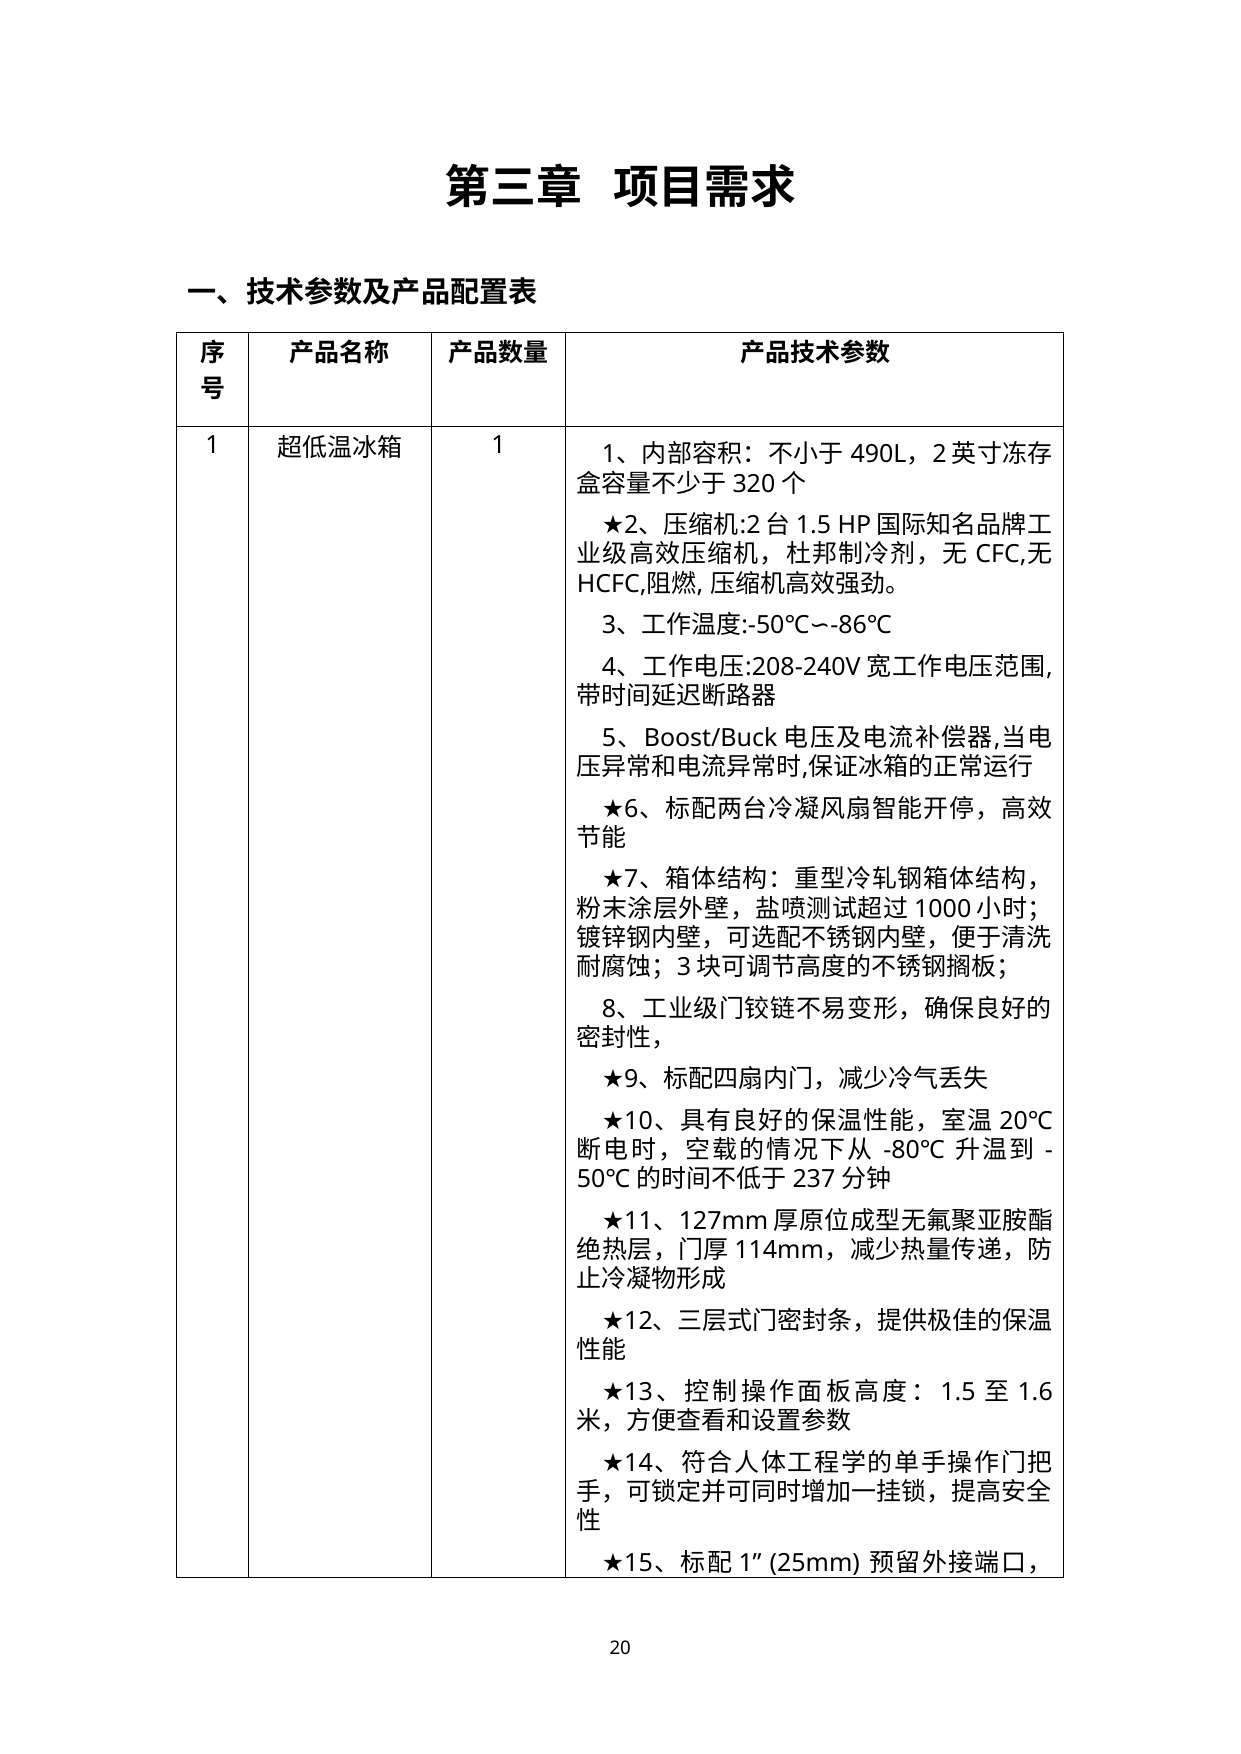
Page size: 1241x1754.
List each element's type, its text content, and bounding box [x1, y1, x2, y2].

table_header 产品技术参数 [566, 333, 1063, 426]
table_header 产品名称 [249, 333, 431, 426]
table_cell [566, 427, 1063, 1577]
table_cell 1 [177, 427, 248, 1577]
table_header 序号 [177, 333, 248, 426]
subtitle 第三章 项目需求 [187, 150, 1053, 216]
table_cell 超低温冰箱 [249, 427, 431, 1577]
table_header 产品数量 [432, 333, 565, 426]
table_cell 1 [432, 427, 565, 1577]
list 技术参数及产品配置表 [187, 268, 1053, 311]
